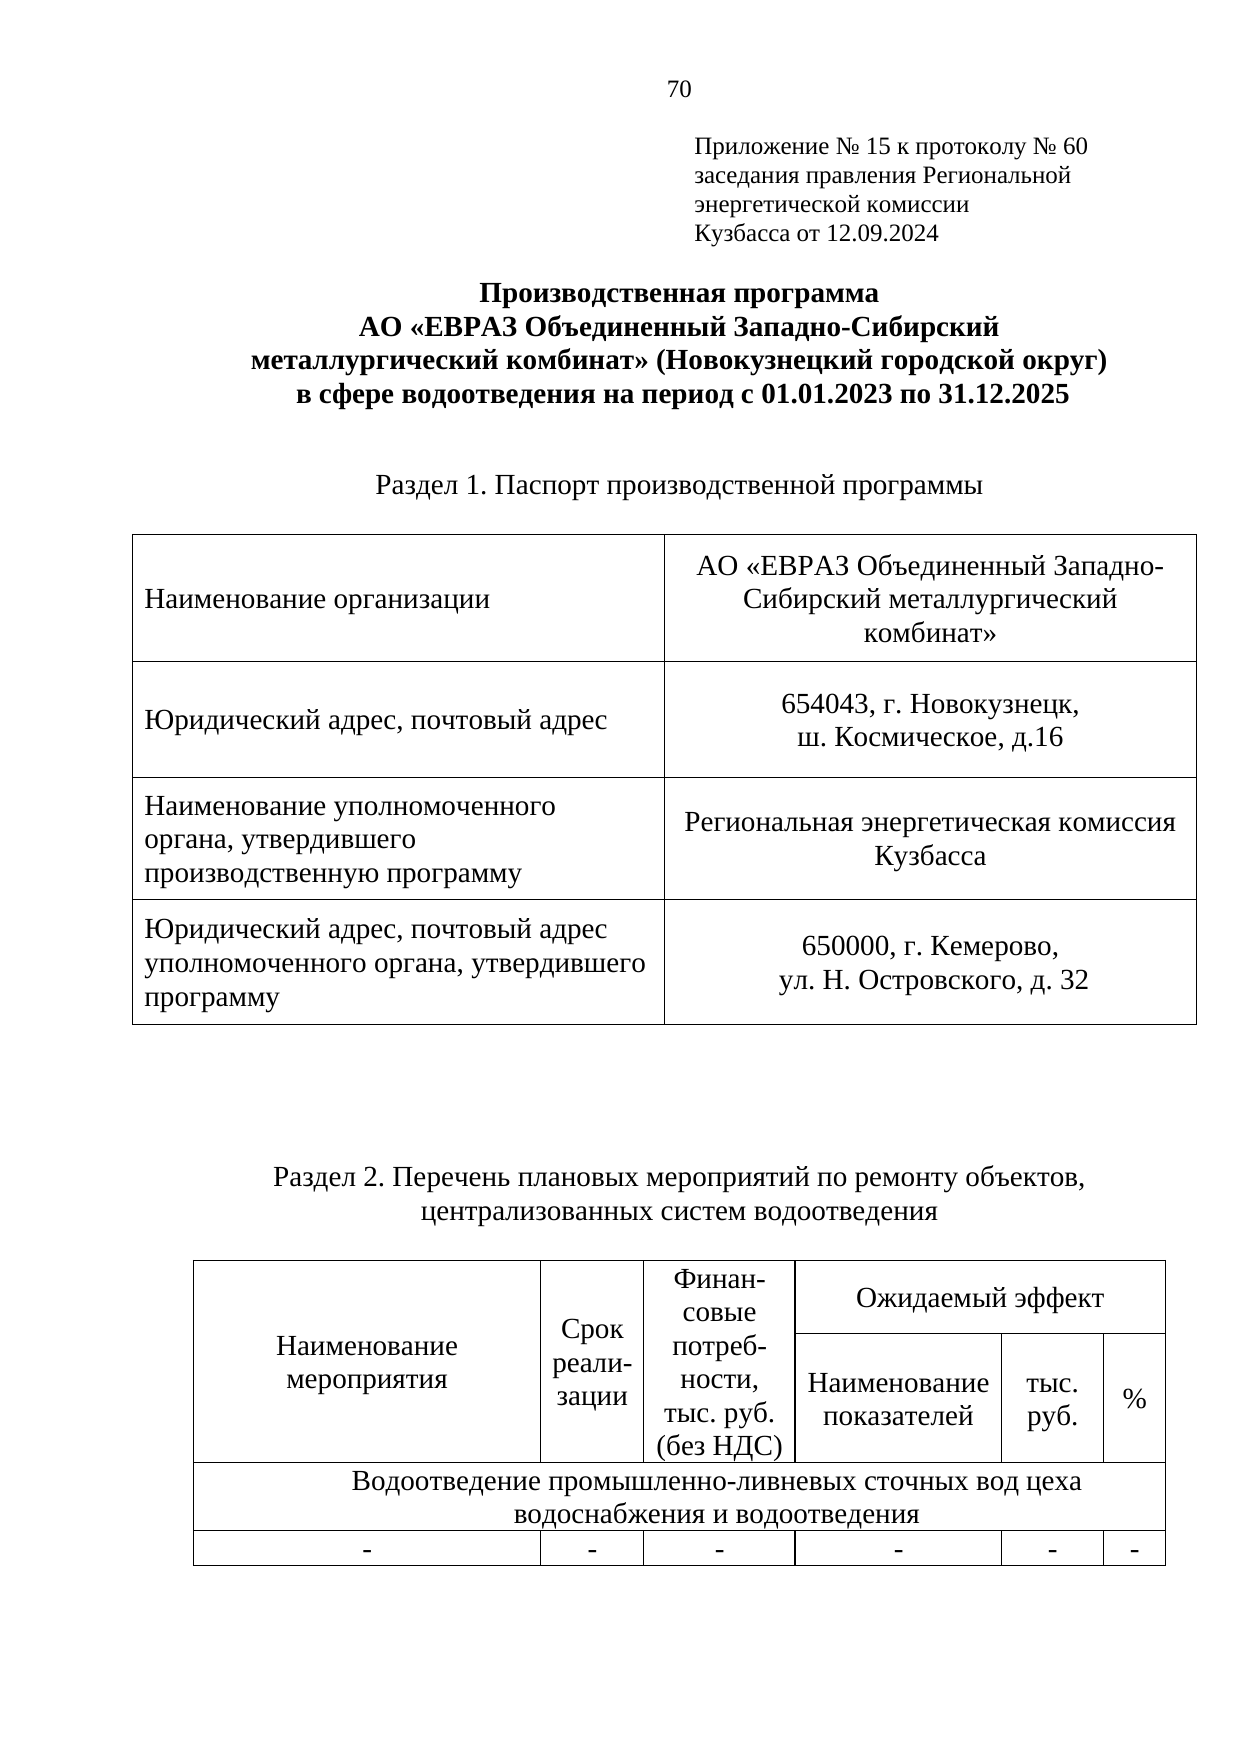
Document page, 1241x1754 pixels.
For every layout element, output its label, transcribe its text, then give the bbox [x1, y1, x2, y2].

text энергетической комиссии [177, 189, 1240, 218]
text Производственная программа [177, 275, 1181, 309]
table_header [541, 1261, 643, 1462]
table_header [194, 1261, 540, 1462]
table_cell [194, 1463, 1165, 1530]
text в сфере водоотведения на период с 01.01.2023 по 31.12.2025 [177, 376, 1181, 409]
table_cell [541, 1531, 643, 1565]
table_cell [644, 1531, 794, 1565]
text Кузбасса от 12.09.2024 [177, 218, 1240, 246]
text Раздел 2. Перечень плановых мероприятий по ремонту объектов, централизованных систем водоотведения [177, 1159, 1181, 1226]
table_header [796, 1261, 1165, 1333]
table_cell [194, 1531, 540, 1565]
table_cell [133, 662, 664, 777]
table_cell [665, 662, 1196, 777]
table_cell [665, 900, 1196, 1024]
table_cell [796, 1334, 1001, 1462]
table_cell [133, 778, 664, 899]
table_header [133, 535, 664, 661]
text Раздел 1. Паспорт производственной программы [177, 467, 1181, 500]
text АО «ЕВРАЗ Объединенный Западно-Сибирский металлургический комбинат» (Новокузнецкий городской округ) [177, 309, 1181, 376]
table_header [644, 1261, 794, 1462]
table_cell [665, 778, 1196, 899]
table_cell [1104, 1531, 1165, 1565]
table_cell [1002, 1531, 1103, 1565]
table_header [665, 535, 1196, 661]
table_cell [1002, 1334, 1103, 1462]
text заседания правления Региональной [177, 160, 1240, 189]
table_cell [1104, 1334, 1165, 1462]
text Приложение № 15 к протоколу № 60 [177, 131, 1181, 160]
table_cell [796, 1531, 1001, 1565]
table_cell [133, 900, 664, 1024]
